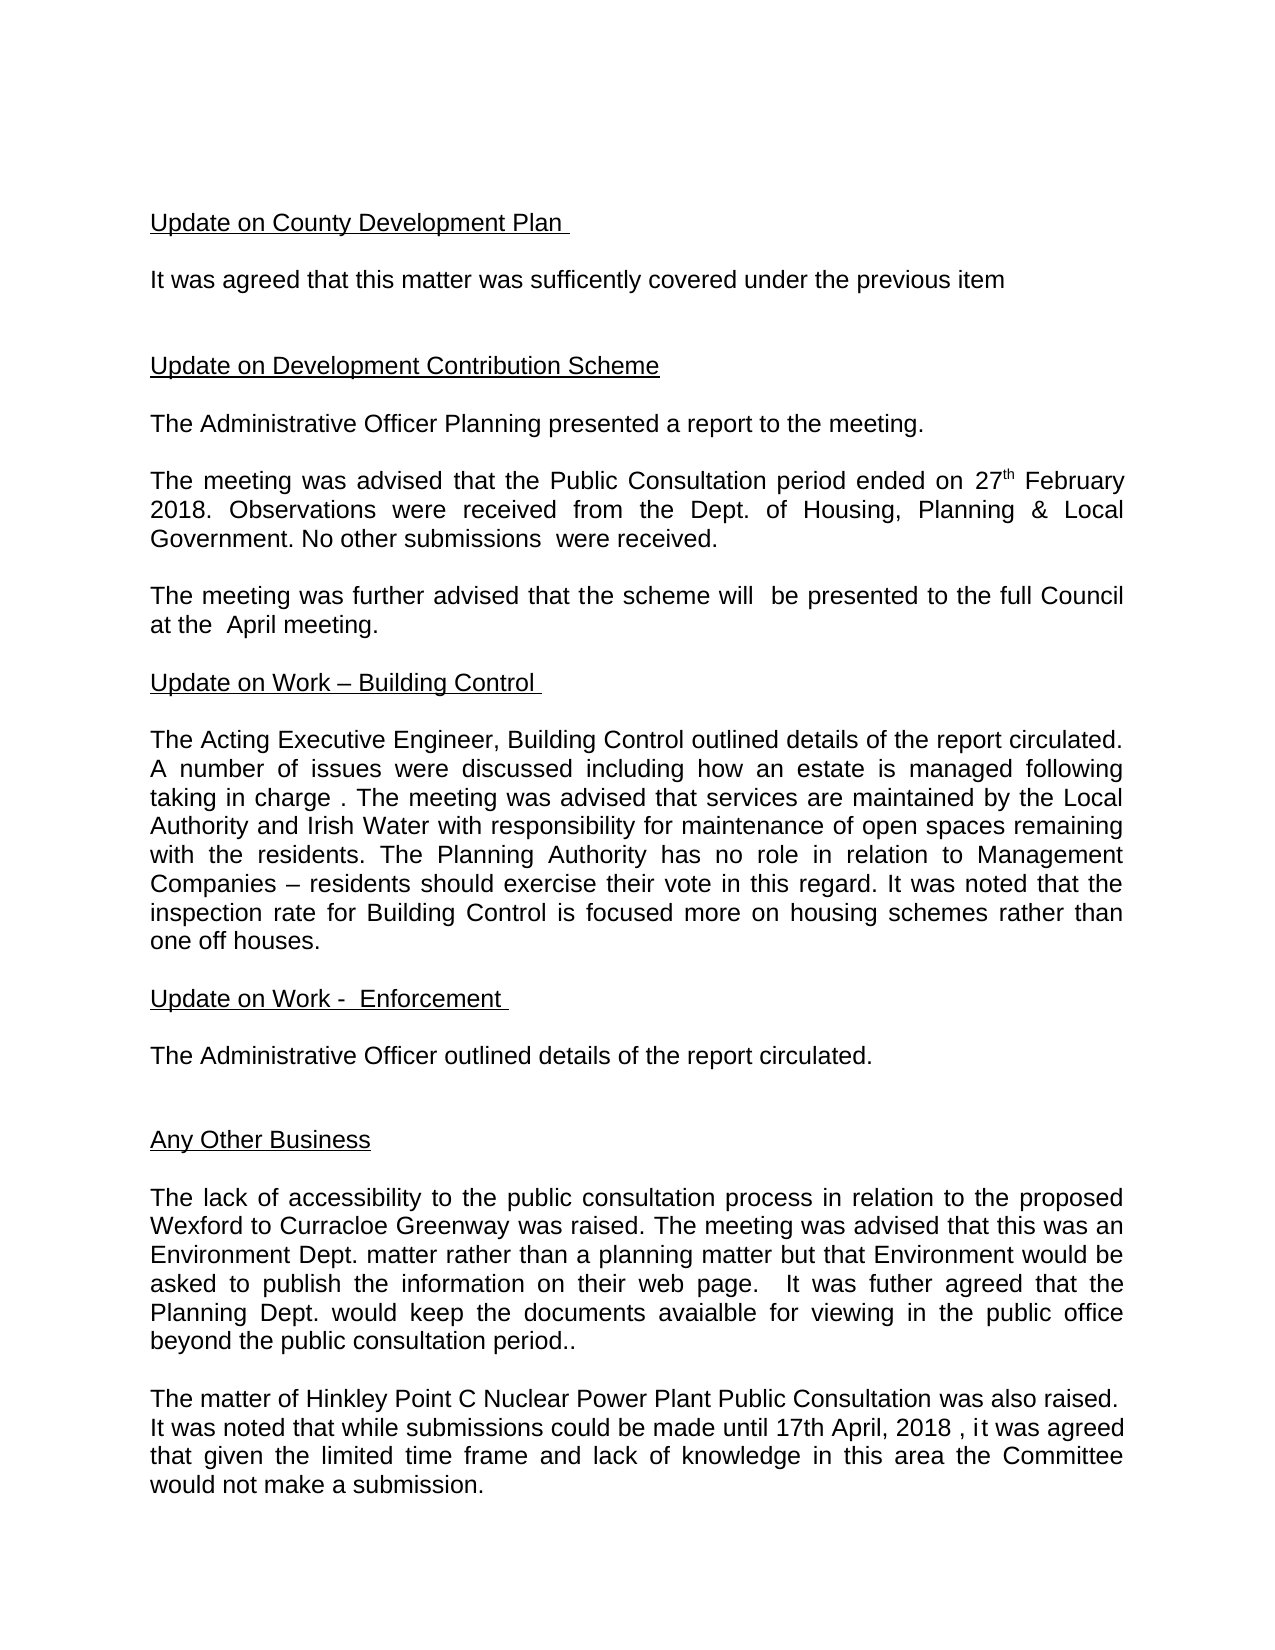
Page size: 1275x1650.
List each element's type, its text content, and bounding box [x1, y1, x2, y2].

text The lack of accessibility to the public consultation process in relation to the proposed Wexford to Curracloe Greenway was raised. The meeting was advised that this was an Environment Dept. matter rather than a planning matter but that Environment would be asked to publish the information on their web page. It was futher agreed that the Planning Dept. would keep the documents avaialble for viewing in the public office beyond the public consultation period.. [150, 1183, 1125, 1355]
text Update on Work – Building Control [150, 667, 1125, 696]
text The meeting was advised that the Public Consultation period ended on 27th February 2018. Observations were received from the Dept. of Housing, Planning & Local Government. No other submissions were received. [150, 466, 1125, 552]
text The Acting Executive Engineer, Building Control outlined details of the report circulated. A number of issues were discussed including how an estate is managed following taking in charge . The meeting was advised that services are maintained by the Local Authority and Irish Water with responsibility for maintenance of open spaces remaining with the residents. The Planning Authority has no role in relation to Management Companies – residents should exercise their vote in this regard. It was noted that the inspection rate for Building Control is focused more on housing schemes rather than one off houses. [150, 725, 1125, 955]
text Update on Work - Enforcement [150, 984, 1125, 1012]
text The matter of Hinkley Point C Nuclear Power Plant Public Consultation was also raised. [150, 1384, 1125, 1413]
text It was noted that while submissions could be made until 17th April, 2018 , it was agreed that given the limited time frame and lack of knowledge in this area the Committee would not make a submission. [150, 1413, 1125, 1499]
text The Administrative Officer outlined details of the report circulated. [150, 1041, 1125, 1070]
text The meeting was further advised that the scheme will be presented to the full Council at the April meeting. [150, 581, 1125, 639]
text Update on County Development Plan [150, 207, 1125, 236]
text Any Other Business [150, 1125, 1125, 1154]
text It was agreed that this matter was sufficently covered under the previous item [150, 265, 1125, 294]
text Update on Development Contribution Scheme [150, 351, 1125, 380]
text The Administrative Officer Planning presented a report to the meeting. [150, 409, 1125, 437]
